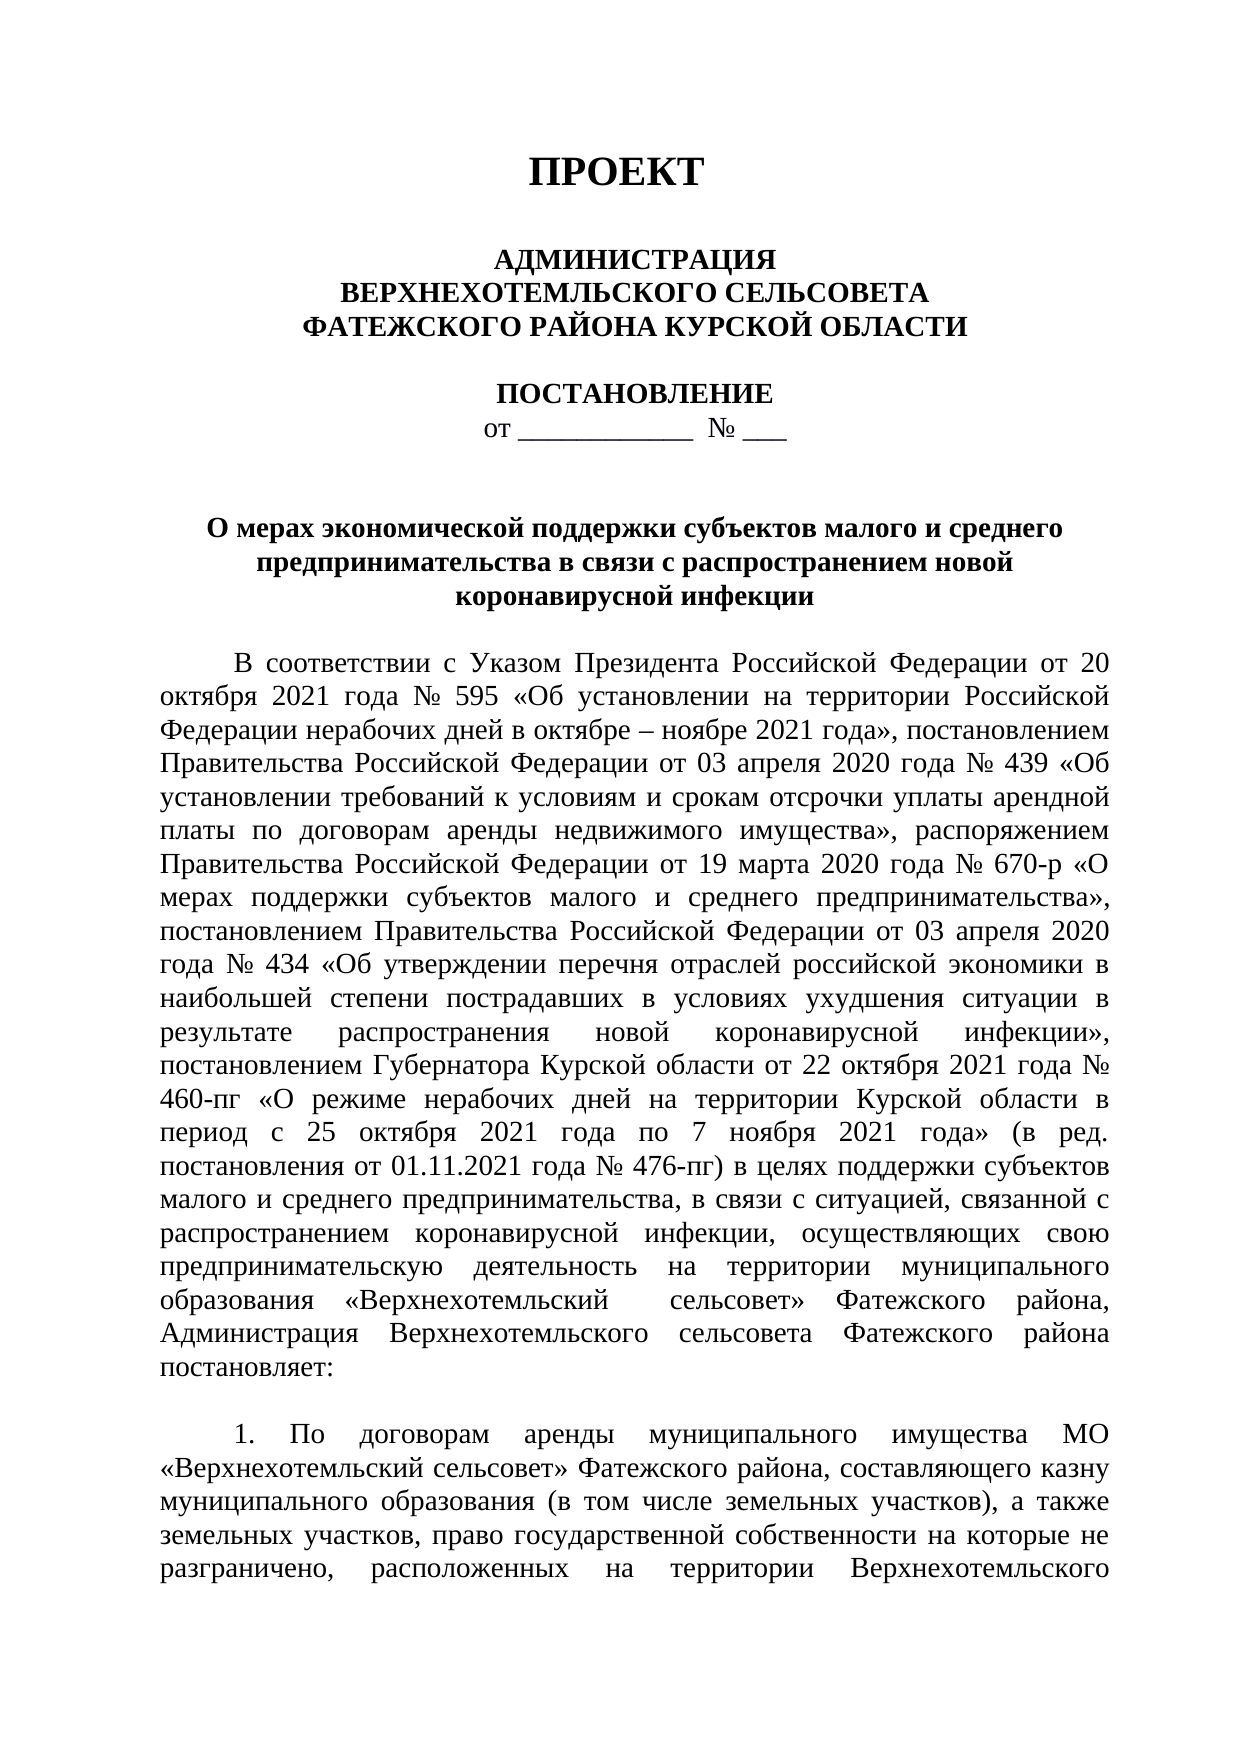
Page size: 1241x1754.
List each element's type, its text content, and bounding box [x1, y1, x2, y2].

text О мерах экономической поддержки субъектов малого и среднего предпринимательства в связи с распространением новой коронавирусной инфекции [159, 511, 1110, 611]
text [159, 1416, 1110, 1584]
text от ____________ № ___ [159, 410, 1110, 443]
text ПРОЕКТ [528, 118, 844, 194]
text АДМИНИСТРАЦИЯ [159, 242, 844, 276]
text ВЕРХНЕХОТЕМЛЬСКОГО СЕЛЬСОВЕТА [159, 276, 1110, 309]
text ФАТЕЖСКОГО РАЙОНА КУРСКОЙ ОБЛАСТИ [159, 309, 1110, 343]
text В соответствии с Указом Президента Российской Федерации от 20 октября 2021 года № 595 «Об установлении на территории Российской Федерации нерабочих дней в октябре – ноябре 2021 года», постановлением Правительства Российской Федерации от 03 апреля 2020 года № 439 «Об установлении требований к условиям и срокам отсрочки уплаты арендной платы по договорам аренды недвижимого имущества», распоряжением Правительства Российской Федерации от 19 марта 2020 года № 670-р «О мерах поддержки субъектов малого и среднего предпринимательства», постановлением Правительства Российской Федерации от 03 апреля 2020 года № 434 «Об утверждении перечня отраслей российской экономики в наибольшей степени пострадавших в условиях ухудшения ситуации в результате распространения новой коронавирусной инфекции», постановлением Губернатора Курской области от 22 октября 2021 года № 460-пг «О режиме нерабочих дней на территории Курской области в период с 25 октября 2021 года по 7 ноября 2021 года» (в ред. постановления от 01.11.2021 года № 476-пг) в целях поддержки субъектов малого и среднего предпринимательства, в связи с ситуацией, связанной с распространением коронавирусной инфекции, осуществляющих свою предпринимательскую деятельность на территории муниципального образования «Верхнехотемльский сельсовет» Фатежского района, Администрация Верхнехотемльского сельсовета Фатежского района постановляет: [159, 645, 1110, 1383]
text ПОСТАНОВЛЕНИЕ [159, 376, 1110, 410]
